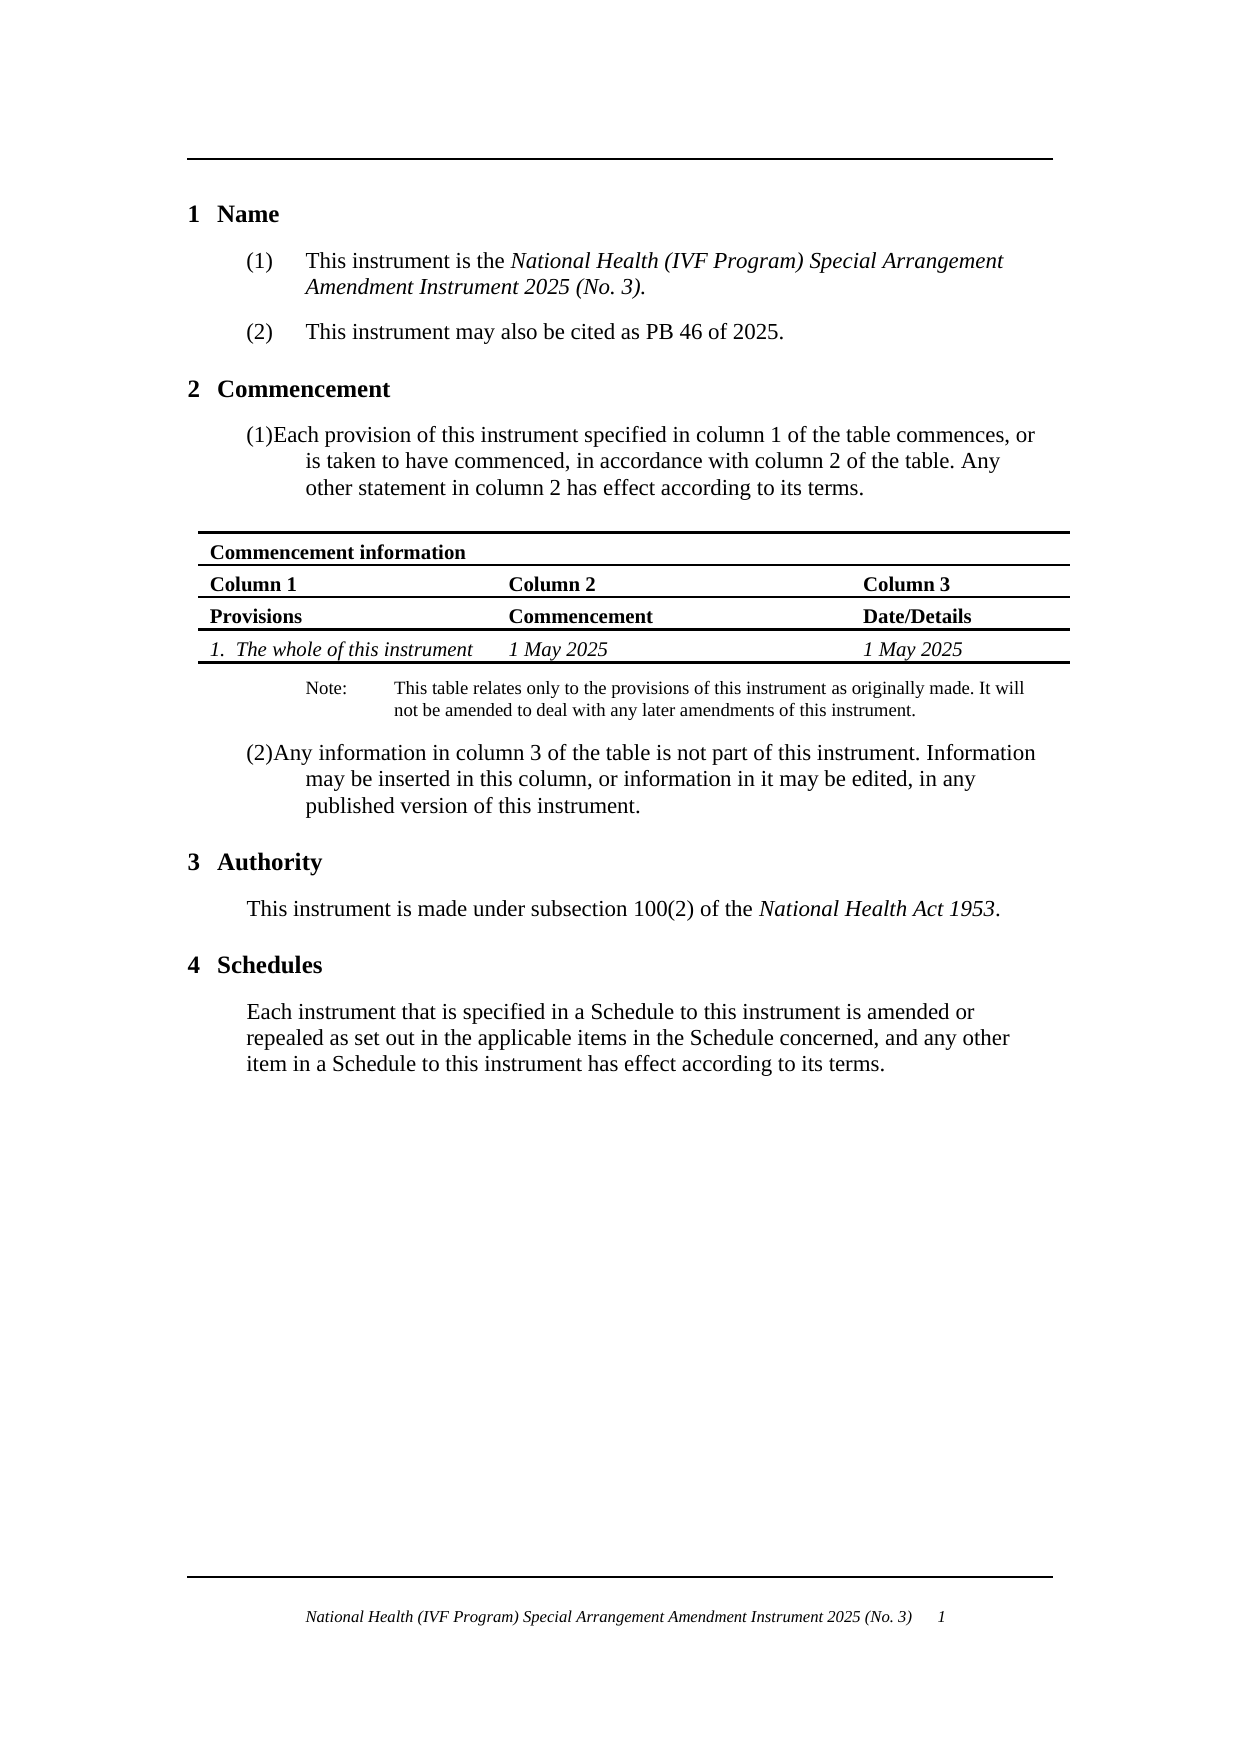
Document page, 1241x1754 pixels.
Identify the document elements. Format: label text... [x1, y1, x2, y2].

list Any information in column 3 of the table is not part of this instrument. Information may be inserted in this column, or information in it may be edited, in any published version of this instrument. [246, 739, 1053, 818]
table_cell Commencement [497, 598, 852, 628]
table_header Commencement information [198, 534, 1069, 564]
text Note: This table relates only to the provisions of this instrument as originally made. It will not be amended to deal with any later amendments of this instrument. [305, 677, 1053, 720]
list Authority [187, 847, 1053, 876]
table_cell 1 May 2025 [852, 631, 1069, 661]
table_cell Provisions [198, 598, 497, 628]
table_cell 1 May 2025 [497, 631, 852, 661]
text Each instrument that is specified in a Schedule to this instrument is amended or repealed as set out in the applicable items in the Schedule concerned, and any other item in a Schedule to this instrument has effect according to its terms. [246, 998, 1053, 1077]
list Commencement [187, 374, 1053, 402]
table_cell Date/Details [852, 598, 1069, 628]
text This instrument is made under subsection 100(2) of the National Health Act 1953. [246, 895, 1053, 921]
list Name [187, 199, 1053, 228]
table_cell 1. The whole of this instrument [198, 631, 497, 661]
list Schedules [187, 950, 1053, 979]
table_cell Column 1 [198, 566, 497, 596]
list This instrument is the National Health (IVF Program) Special Arrangement Amendment Instrument 2025 (No. 3). [246, 247, 1053, 299]
list Each provision of this instrument specified in column 1 of the table commences, or is taken to have commenced, in accordance with column 2 of the table. Any other statement in column 2 has effect according to its terms. [246, 421, 1053, 500]
table_cell Column 3 [852, 566, 1069, 596]
list This instrument may also be cited as PB 46 of 2025. [246, 318, 1053, 344]
table_cell Column 2 [497, 566, 852, 596]
